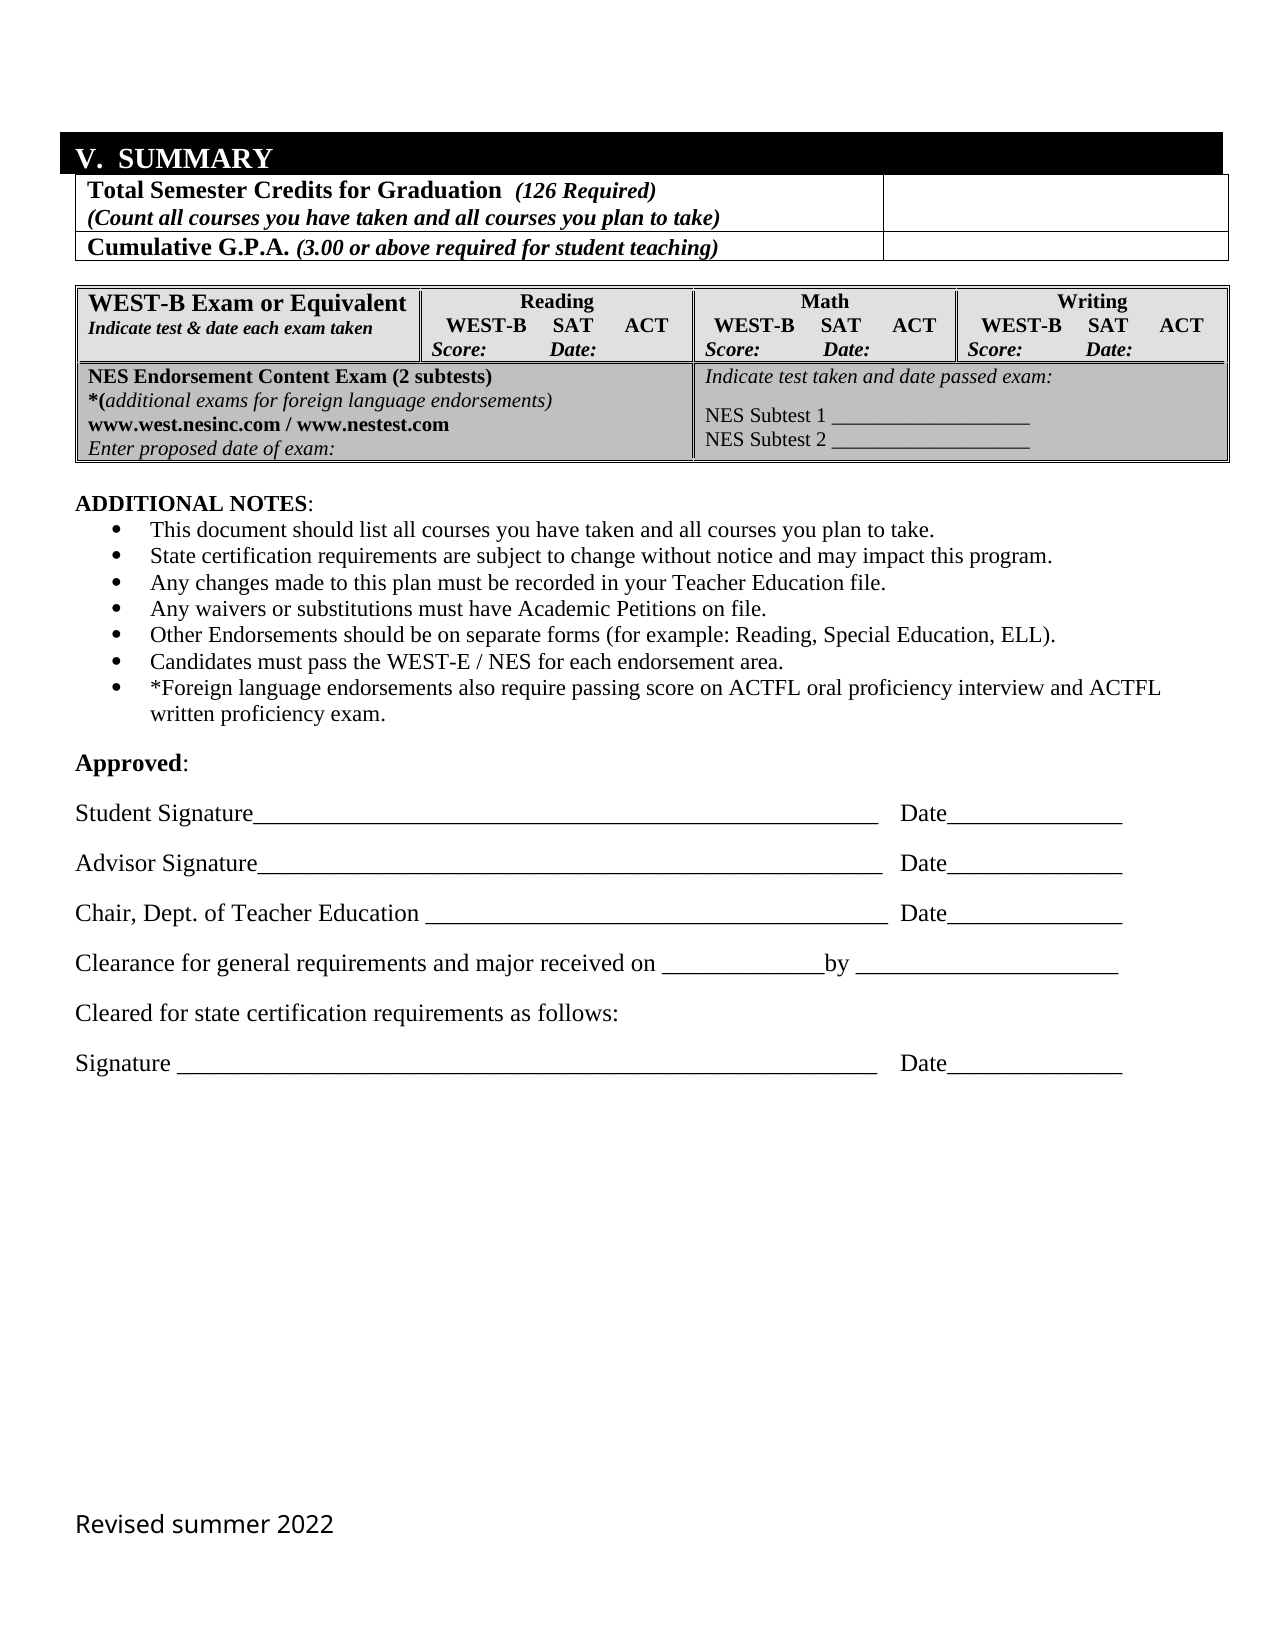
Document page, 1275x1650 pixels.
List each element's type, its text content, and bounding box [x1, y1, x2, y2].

table_cell Cumulative G.P.A. (3.00 or above required for student teaching) [76, 232, 883, 260]
text Approved: [75, 727, 1209, 777]
table_cell [884, 232, 1228, 260]
table_header WEST-B Exam or Equivalent Indicate test & date each exam taken [78, 289, 420, 361]
text Advisor Signature__________________________________________________ Date______________ [75, 827, 1209, 877]
list Candidates must pass the WEST-E / NES for each endorsement area. [112, 648, 1209, 674]
table_header Reading WEST-B SAT ACT Score: Date: [420, 286, 694, 361]
text Student Signature__________________________________________________ Date______________ [75, 777, 1209, 827]
text Clearance for general requirements and major received on _____________by _____________________ [75, 927, 1209, 977]
table_header Math WEST-B SAT ACT Score: Date: [694, 289, 956, 361]
text V. SUMMARY [67, 139, 1217, 174]
table_header Total Semester Credits for Graduation (126 Required) (Count all courses you have taken and all courses you plan to take) [76, 175, 883, 231]
list Any changes made to this plan must be recorded in your Teacher Education file. [112, 569, 1209, 595]
text Signature ________________________________________________________ Date______________ [75, 1027, 1209, 1077]
table_header [884, 175, 1228, 231]
list Any waivers or substitutions must have Academic Petitions on file. [112, 595, 1209, 621]
list State certification requirements are subject to change without notice and may impact this program. [112, 542, 1209, 569]
text ADDITIONAL NOTES: [75, 489, 1209, 516]
text Cleared for state certification requirements as follows: [75, 977, 1209, 1027]
table_cell Indicate test taken and date passed exam: NES Subtest 1 ___________________ NES Subtest 2 ___________________ [694, 361, 1227, 460]
table_header Writing WEST-B SAT ACT Score: Date: [956, 289, 1227, 361]
text Chair, Dept. of Teacher Education _____________________________________ Date______________ [75, 877, 1209, 927]
table_cell NES Endorsement Content Exam (2 subtests) *(additional exams for foreign language endorsements) www.west.nesinc.com / www.nestest.com Enter proposed date of exam: [78, 361, 694, 460]
list *Foreign language endorsements also require passing score on ACTFL oral proficiency interview and ACTFL written proficiency exam. [112, 674, 1209, 727]
list This document should list all courses you have taken and all courses you plan to take. [112, 516, 1209, 542]
list Other Endorsements should be on separate forms (for example: Reading, Special Education, ELL). [112, 621, 1209, 648]
